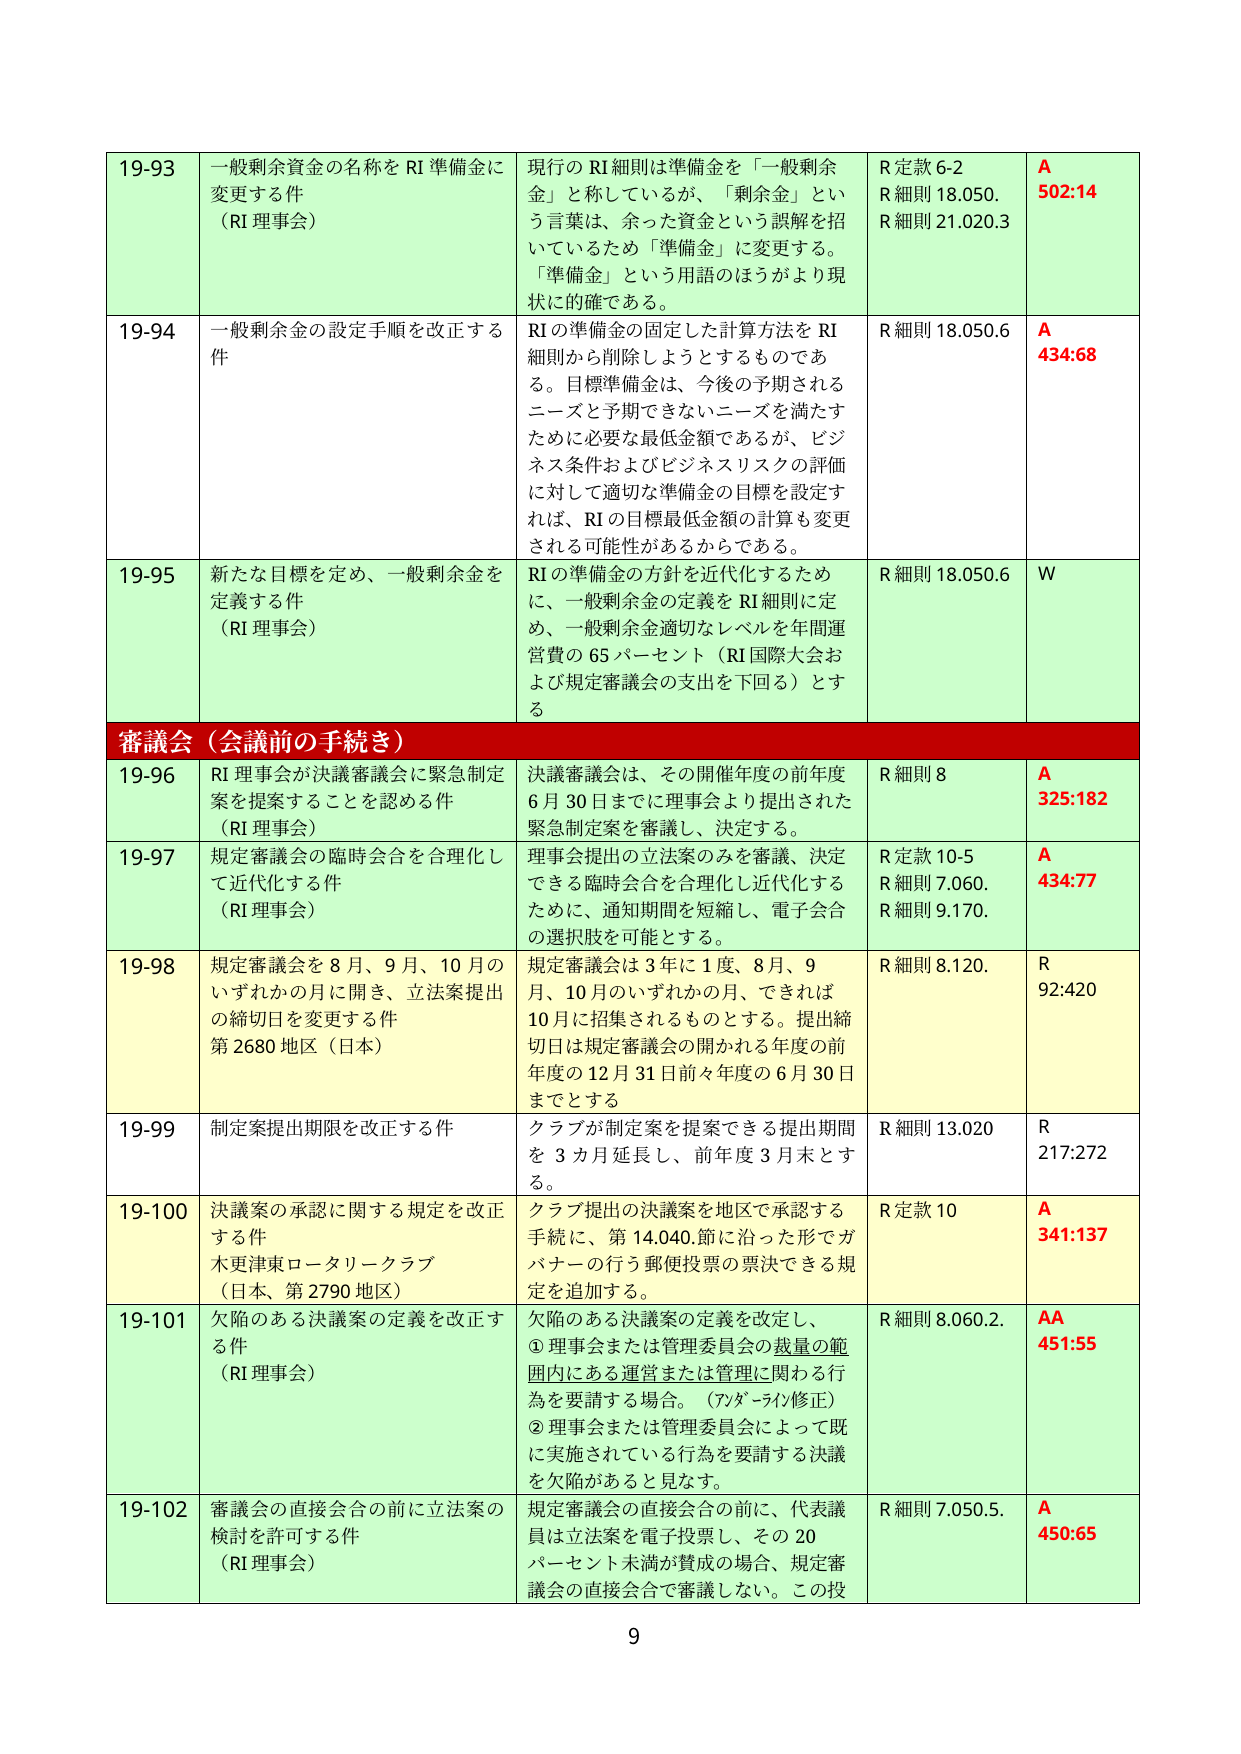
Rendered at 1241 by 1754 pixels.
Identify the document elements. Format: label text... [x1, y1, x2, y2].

table_cell R細則8 [868, 760, 1026, 841]
table_cell 19-96 [107, 760, 199, 841]
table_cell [517, 1495, 867, 1602]
table_cell 19-93 [107, 153, 199, 315]
table_cell 19-95 [107, 560, 199, 722]
table_cell AA 451:55 [1027, 1305, 1139, 1493]
table_cell 制定案提出期限を改正する件 [200, 1114, 516, 1194]
table_cell RI 理事会が決議審議会に緊急制定案を提案することを認める件 （RI 理事会） [200, 760, 516, 841]
table_cell R細則18.050.6 [868, 560, 1026, 722]
table_cell 19-97 [107, 842, 199, 950]
table_cell 一般剰余金の設定手順を改正する件 [200, 316, 516, 559]
table_cell 規定審議会を8 月、9 月、10 月のいずれかの月に開き、立法案提出の締切日を変更する件 第2680 地区（日本） [200, 951, 516, 1113]
table_cell R細則7.050.5. [868, 1495, 1026, 1602]
table_cell 19-94 [107, 316, 199, 559]
table_cell R 92:420 [1027, 951, 1139, 1113]
table_cell R定款10-5 R細則7.060. R細則9.170. [868, 842, 1026, 950]
table_cell 19-102 [107, 1495, 199, 1602]
table_cell クラブが制定案を提案できる提出期間を 3カ月延長し、前年度3月末とする。 [517, 1114, 867, 1194]
table_cell 19-99 [107, 1114, 199, 1194]
table_cell 欠陥のある決議案の定義を改正する件 （RI理事会） [200, 1305, 516, 1493]
table_cell 決議審議会は、その開催年度の前年度 6月 30日までに理事会より提出された緊急制定案を審議し、決定する。 [517, 760, 867, 841]
table_cell 規定審議会の臨時会合を合理化して近代化する件 （RI理事会） [200, 842, 516, 950]
table_cell 理事会提出の立法案のみを審議、決定できる臨時会合を合理化し近代化するために、通知期間を短縮し、電子会合の選択肢を可能とする。 [517, 842, 867, 950]
table_cell 規定審議会は 3年に 1度、8月、9月、10月のいずれかの月、できれば 10月に招集されるものとする。提出締切日は規定審議会の開かれる年度の前年度の12月31日前々年度の6月30日までとする [517, 951, 867, 1113]
table_cell R細則18.050.6 [868, 316, 1026, 559]
table_cell W [1027, 560, 1139, 722]
table_cell RIの準備金の方針を近代化するために、一般剰余金の定義を RI細則に定め、一般剰余金適切なレベルを年間運営費の 65パーセント（RI国際大会および規定審議会の支出を下回る）とする [517, 560, 867, 722]
table_cell A 502:14 [1027, 153, 1139, 315]
table_cell R細則13.020 [868, 1114, 1026, 1194]
table_cell A 434:68 [1027, 316, 1139, 559]
table_cell 19-100 [107, 1196, 199, 1303]
table_cell A 325:182 [1027, 760, 1139, 841]
table_cell R 217:272 [1027, 1114, 1139, 1194]
table_cell 一般剰余資金の名称をRI 準備金に変更する件 （RI 理事会） [200, 153, 516, 315]
table_cell 現行の RI細則は準備金を「一般剰余金」と称しているが、「剰余金」という言葉は、余った資金という誤解を招いているため「準備金」に変更する。「準備金」という用語のほうがより現状に的確である。 [517, 153, 867, 315]
table_cell A 434:77 [1027, 842, 1139, 950]
table_cell R細則8.120. [868, 951, 1026, 1113]
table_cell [200, 1495, 516, 1602]
table_cell 審議会（会議前の手続き） [107, 723, 1139, 759]
table_cell 欠陥のある決議案の定義を改定し、 ①理事会または管理委員会の裁量の範囲内にある運営または管理に関わる行為を要請する場合。（ｱﾝﾀﾞｰﾗｲﾝ修正） ②理事会または管理委員会によって既に実施されている行為を要請する決議を欠陥があると見なす。 [517, 1305, 867, 1493]
table_cell A 450:65 [1027, 1495, 1139, 1602]
table_cell R細則8.060.2. [868, 1305, 1026, 1493]
table_cell 新たな目標を定め、一般剰余金を定義する件 （RI 理事会） [200, 560, 516, 722]
table_cell R定款6-2 R細則18.050. R細則21.020.3 [868, 153, 1026, 315]
table_cell A 341:137 [1027, 1196, 1139, 1303]
table_cell R定款10 [868, 1196, 1026, 1303]
table_cell 19-101 [107, 1305, 199, 1493]
table_cell RIの準備金の固定した計算方法を RI細則から削除しようとするものである。目標準備金は、今後の予期されるニーズと予期できないニーズを満たすために必要な最低金額であるが、ビジネス条件およびビジネスリスクの評価に対して適切な準備金の目標を設定すれば、RIの目標最低金額の計算も変更される可能性があるからである。 [517, 316, 867, 559]
table_cell 19-98 [107, 951, 199, 1113]
table_cell 決議案の承認に関する規定を改正する件 木更津東ロータリークラブ （日本、第2790 地区） [200, 1196, 516, 1303]
table_cell クラブ提出の決議案を地区で承認する 手続に、第14.040.節に沿った形でガバナーの行う郵便投票の票決できる規定を追加する。 [517, 1196, 867, 1303]
